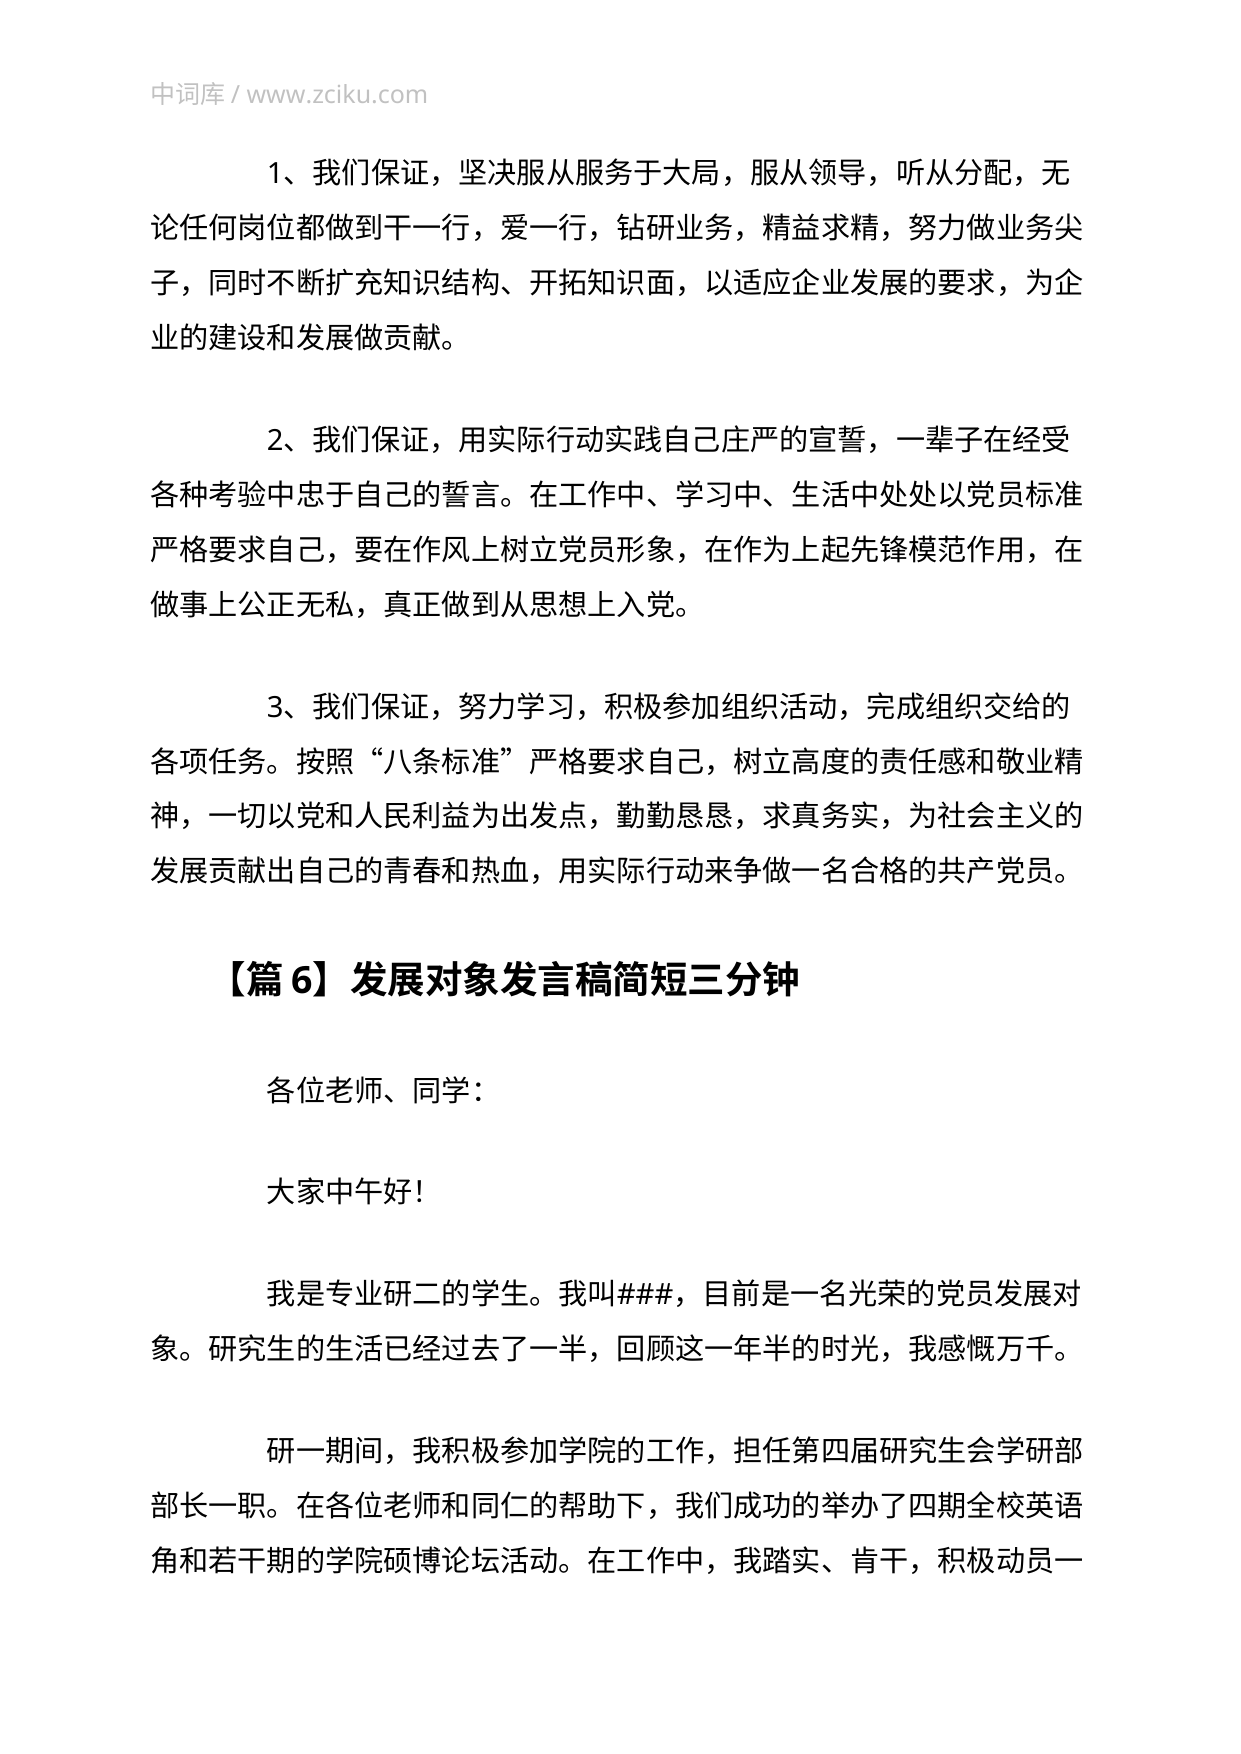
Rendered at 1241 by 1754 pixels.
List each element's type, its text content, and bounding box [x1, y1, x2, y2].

text 3、我们保证，努力学习，积极参加组织活动，完成组织交给的各项任务。按照“八条标准”严格要求自己，树立高度的责任感和敬业精神，一切以党和人民利益为出发点，勤勤恳恳，求真务实，为社会主义的发展贡献出自己的青春和热血，用实际行动来争做一名合格的共产党员。 [150, 683, 1090, 890]
text 各位老师、同学： [150, 1067, 1090, 1109]
text 我是专业研二的学生。我叫###，目前是一名光荣的党员发展对象。研究生的生活已经过去了一半，回顾这一年半的时光，我感慨万千。 [150, 1271, 1090, 1368]
text 2、我们保证，用实际行动实践自己庄严的宣誓，一辈子在经受各种考验中忠于自己的誓言。在工作中、学习中、生活中处处以党员标准严格要求自己，要在作风上树立党员形象，在作为上起先锋模范作用，在做事上公正无私，真正做到从思想上入党。 [150, 417, 1090, 624]
text 【篇6】发展对象发言稿简短三分钟 [150, 950, 1090, 1004]
text 大家中午好！ [150, 1169, 1090, 1211]
text 1、我们保证，坚决服从服务于大局，服从领导，听从分配，无论任何岗位都做到干一行，爱一行，钻研业务，精益求精，努力做业务尖子，同时不断扩充知识结构、开拓知识面，以适应企业发展的要求，为企业的建设和发展做贡献。 [150, 150, 1090, 357]
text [150, 1428, 1090, 1580]
